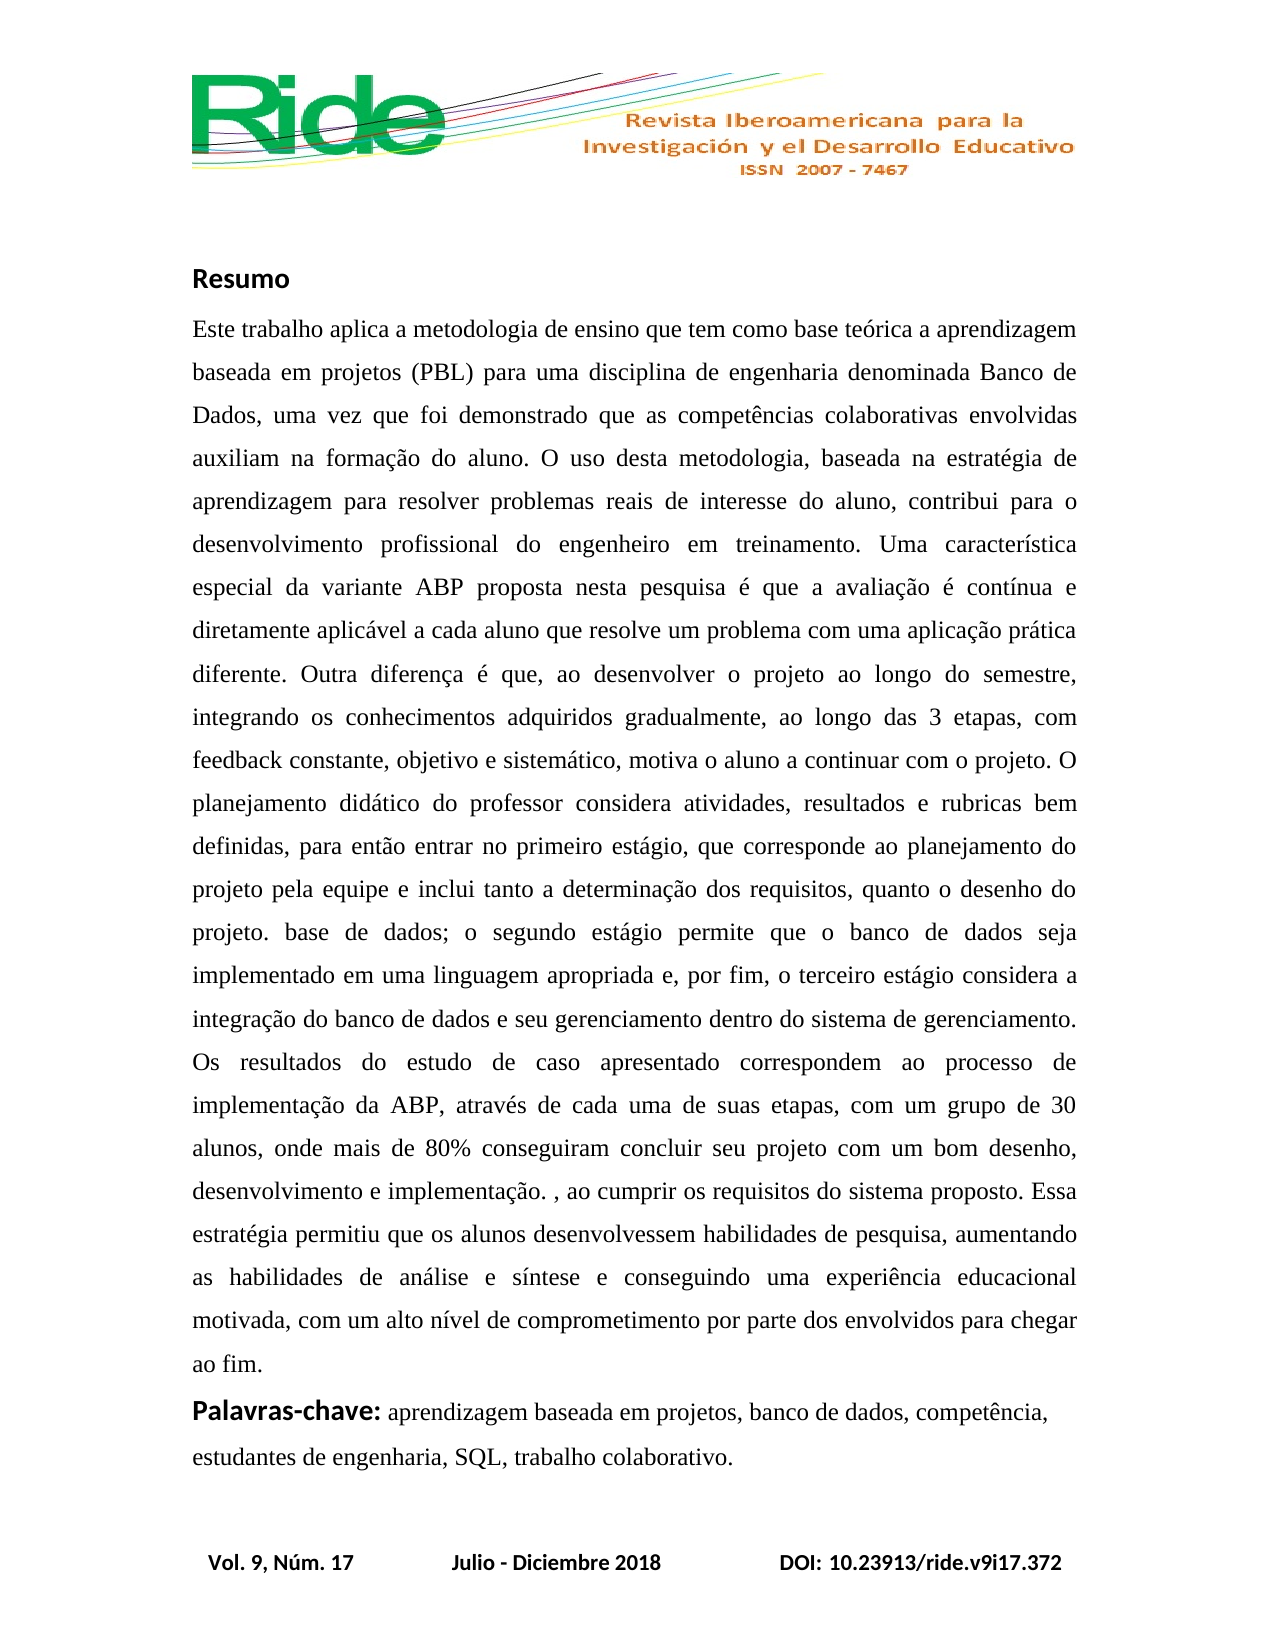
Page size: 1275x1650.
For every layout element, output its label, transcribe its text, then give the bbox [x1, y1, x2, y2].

text Palavras-chave: aprendizagem baseada em projetos, banco de dados, competência, estudantes de engenharia, SQL, trabalho colaborativo. [192, 1392, 1078, 1471]
picture [192, 73, 1078, 178]
text Resumo [192, 260, 1078, 296]
text Este trabalho aplica a metodologia de ensino que tem como base teórica a aprendizagem baseada em projetos (PBL) para uma disciplina de engenharia denominada Banco de Dados, uma vez que foi demonstrado que as competências colaborativas envolvidas auxiliam na formação do aluno. O uso desta metodologia, baseada na estratégia de aprendizagem para resolver problemas reais de interesse do aluno, contribui para o desenvolvimento profissional do engenheiro em treinamento. Uma característica especial da variante ABP proposta nesta pesquisa é que a avaliação é contínua e diretamente aplicável a cada aluno que resolve um problema com uma aplicação prática diferente. Outra diferença é que, ao desenvolver o projeto ao longo do semestre, integrando os conhecimentos adquiridos gradualmente, ao longo das 3 etapas, com feedback constante, objetivo e sistemático, motiva o aluno a continuar com o projeto. O planejamento didático do professor considera atividades, resultados e rubricas bem definidas, para então entrar no primeiro estágio, que corresponde ao planejamento do projeto pela equipe e inclui tanto a determinação dos requisitos, quanto o desenho do projeto. base de dados; o segundo estágio permite que o banco de dados seja implementado em uma linguagem apropriada e, por fim, o terceiro estágio considera a integração do banco de dados e seu gerenciamento dentro do sistema de gerenciamento. Os resultados do estudo de caso apresentado correspondem ao processo de implementação da ABP, através de cada uma de suas etapas, com um grupo de 30 alunos, onde mais de 80% conseguiram concluir seu projeto com um bom desenho, desenvolvimento e implementação. , ao cumprir os requisitos do sistema proposto. Essa estratégia permitiu que os alunos desenvolvessem habilidades de pesquisa, aumentando as habilidades de análise e síntese e conseguindo uma experiência educacional motivada, com um alto nível de comprometimento por parte dos envolvidos para chegar ao fim. [192, 314, 1078, 1377]
